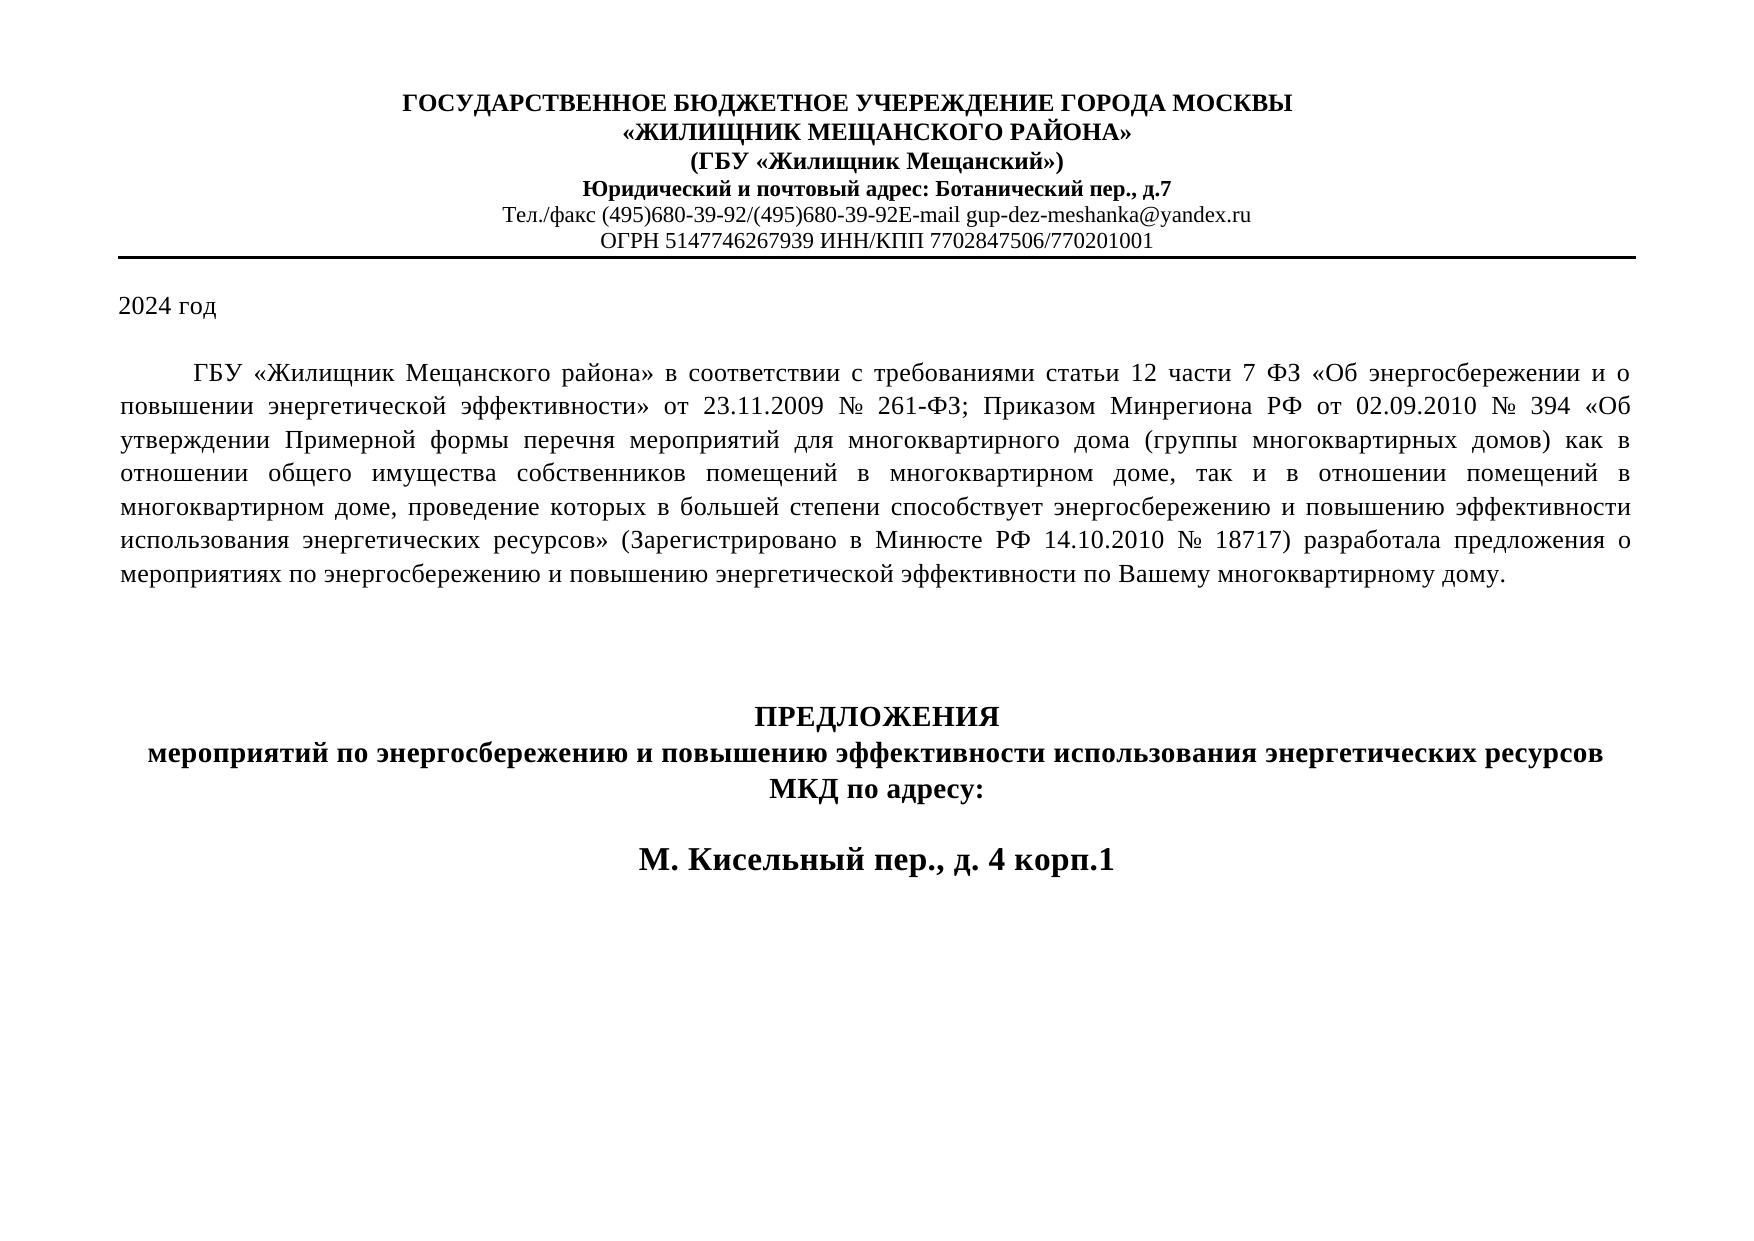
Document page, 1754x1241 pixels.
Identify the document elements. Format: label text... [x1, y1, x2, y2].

text ОГРН 5147746267939 ИНН/КПП 7702847506/770201001 [118, 227, 1636, 256]
text «ЖИЛИЩНИК МЕЩАНСКОГО РАЙОНА» [118, 117, 1636, 146]
text М. Кисельный пер., д. 4 корп.1 [118, 842, 1636, 878]
text (ГБУ «Жилищник Мещанский») [118, 146, 1636, 175]
text Юридический и почтовый адрес: Ботанический пер., д.7 [118, 175, 1636, 201]
text 2024 год [118, 287, 1634, 321]
text ГОСУДАРСТВЕННОЕ БЮДЖЕТНОЕ УЧЕРЕЖДЕНИЕ ГОРОДА МОСКВЫ [59, 88, 1636, 117]
text ГБУ «Жилищник Мещанского района» в соответствии с требованиями статьи 12 части 7 ФЗ «Об энергосбережении и о повышении энергетической эффективности» от 23.11.2009 № 261-ФЗ; Приказом Минрегиона РФ от 02.09.2010 № 394 «Об утверждении Примерной формы перечня мероприятий для многоквартирного дома (группы многоквартирных домов) как в отношении общего имущества собственников помещений в многоквартирном доме, так и в отношении помещений в многоквартирном доме, проведение которых в большей степени способствует энергосбережению и повышению эффективности использования энергетических ресурсов» (Зарегистрировано в Минюсте РФ 14.10.2010 № 18717) разработала предложения о мероприятиях по энергосбережению и повышению энергетической эффективности по Вашему многоквартирному дому. [120, 354, 1634, 589]
text ПРЕДЛОЖЕНИЯ [118, 697, 1636, 733]
text мероприятий по энергосбережению и повышению эффективности использования энергетических ресурсов МКД по адресу: [118, 733, 1636, 806]
text Тел./факс (495)680-39-92/(495)680-39-92E-mail gup-dez-meshanka@yandex.ru [118, 201, 1636, 227]
